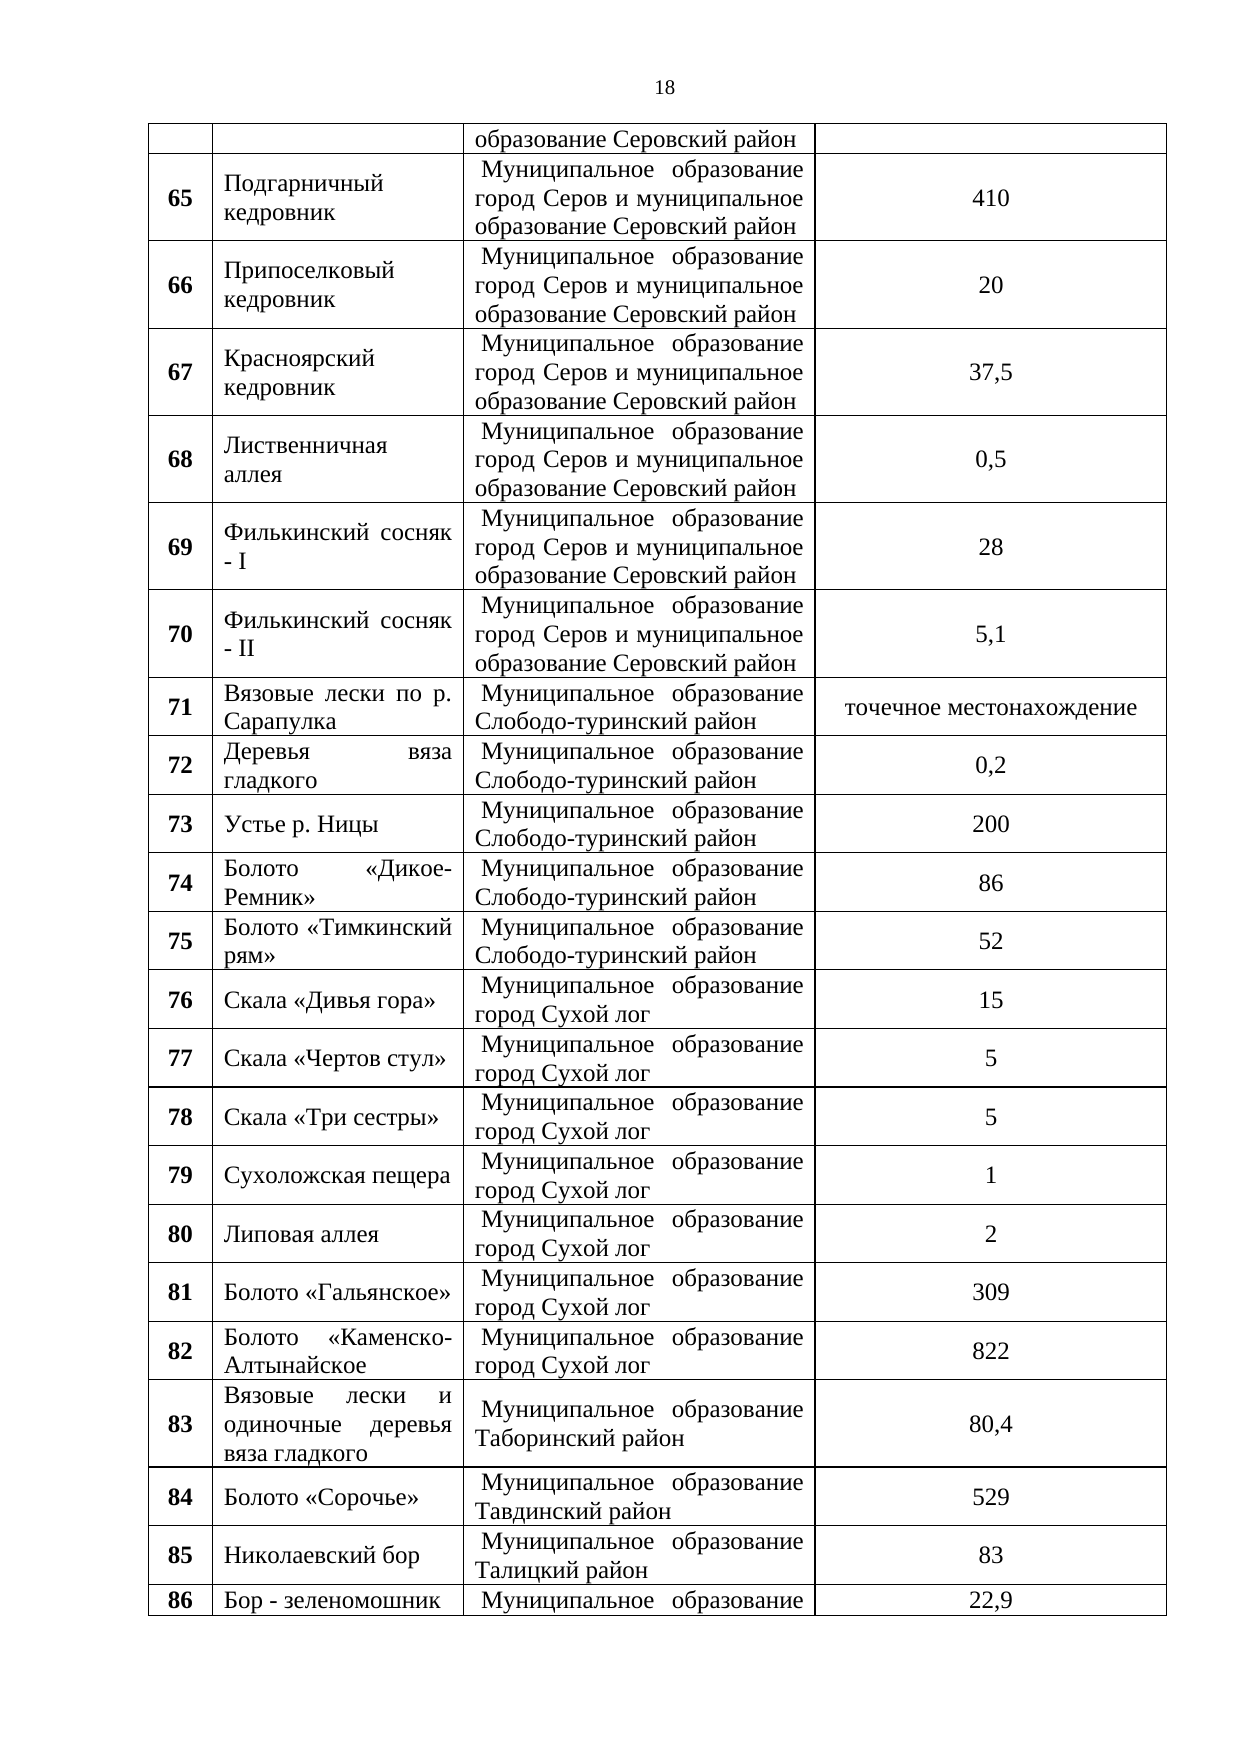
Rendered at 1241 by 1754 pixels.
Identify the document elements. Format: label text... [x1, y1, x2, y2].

table_cell Муниципальное образование город Сухой лог [464, 1205, 814, 1262]
table_cell Устье р. Ницы [213, 795, 463, 852]
table_cell 82 [149, 1322, 212, 1379]
table_cell 75 [149, 912, 212, 969]
table_cell Болото «Гальянское» [213, 1263, 463, 1321]
table_cell Припоселковый кедровник [213, 241, 463, 327]
table_cell 64 [149, 124, 212, 153]
table_cell 5,1 [816, 590, 1166, 677]
table_cell Красноярский кедровник [213, 329, 463, 415]
table_cell 73 [149, 795, 212, 852]
table_cell 76 [149, 970, 212, 1028]
table_cell Муниципальное образование город Сухой лог [464, 1263, 814, 1321]
table_cell Скала «Три сестры» [213, 1088, 463, 1145]
table_cell 80 [149, 1205, 212, 1262]
table_cell Муниципальное образование город Серов и муниципальное образование Серовский район [464, 503, 814, 589]
table_cell 37,5 [816, 329, 1166, 415]
table_cell 1 [816, 1146, 1166, 1203]
table_cell 78 [149, 1088, 212, 1145]
table_cell 85 [149, 1526, 212, 1583]
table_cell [464, 154, 814, 240]
table_cell 83 [816, 1526, 1166, 1583]
table_cell Муниципальное образование Слободо-туринский район [464, 853, 814, 911]
table_cell Скала «Чертов стул» [213, 1029, 463, 1086]
table_cell 72 [149, 736, 212, 794]
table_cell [464, 1526, 814, 1583]
table_cell 81 [149, 1263, 212, 1321]
table_cell 410 [816, 154, 1166, 240]
table_cell Муниципальное образование Таборинский район [464, 1380, 814, 1466]
table_cell 66 [149, 241, 212, 327]
table_cell Скала «Дивья гора» [213, 970, 463, 1028]
table_cell Вязовые лески по р. Сарапулка [213, 678, 463, 735]
table_cell 0,5 [816, 416, 1166, 502]
table_cell Муниципальное образование город Сухой лог [464, 1322, 814, 1379]
table_cell Николаевский бор [213, 1526, 463, 1583]
table_cell 22,9 [816, 1585, 1166, 1615]
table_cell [213, 124, 463, 153]
table_cell 86 [149, 1585, 212, 1615]
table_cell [464, 1585, 814, 1615]
table_cell Филькинский сосняк - I [213, 503, 463, 589]
table_cell 384 [816, 124, 1166, 153]
table_cell Муниципальное образование город Серов и муниципальное образование Серовский район [464, 590, 814, 677]
table_cell Вязовые лески и одиночные деревья вяза гладкого [213, 1380, 463, 1466]
table_cell 71 [149, 678, 212, 735]
table_cell 79 [149, 1146, 212, 1203]
table_cell Болото «Тимкинский рям» [213, 912, 463, 969]
table_cell Деревья вяза гладкого [213, 736, 463, 794]
table_cell 83 [149, 1380, 212, 1466]
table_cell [464, 124, 814, 153]
table_cell 77 [149, 1029, 212, 1086]
table_cell Муниципальное образование город Серов и муниципальное образование Серовский район [464, 241, 814, 327]
table_cell Болото «Сорочье» [213, 1468, 463, 1525]
table_cell 15 [816, 970, 1166, 1028]
table_cell Муниципальное образование город Сухой лог [464, 1029, 814, 1086]
table_cell 0,2 [816, 736, 1166, 794]
table_cell Муниципальное образование Слободо-туринский район [464, 795, 814, 852]
table_cell Лиственничная аллея [213, 416, 463, 502]
table_cell Подгарничный кедровник [213, 154, 463, 240]
table_cell Филькинский сосняк - II [213, 590, 463, 677]
table_cell 309 [816, 1263, 1166, 1321]
table_cell 74 [149, 853, 212, 911]
table_cell 5 [816, 1088, 1166, 1145]
table_cell 84 [149, 1468, 212, 1525]
table_cell Муниципальное образование Слободо-туринский район [464, 736, 814, 794]
table_cell Болото «Каменско-Алтынайское [213, 1322, 463, 1379]
table_cell Болото «Дикое-Ремник» [213, 853, 463, 911]
table_cell 200 [816, 795, 1166, 852]
table_cell 2 [816, 1205, 1166, 1262]
table_cell Муниципальное образование город Серов и муниципальное образование Серовский район [464, 329, 814, 415]
table_cell Муниципальное образование город Сухой лог [464, 1146, 814, 1203]
table_cell 80,4 [816, 1380, 1166, 1466]
table_cell Муниципальное образование Тавдинский район [464, 1468, 814, 1525]
table_cell 529 [816, 1468, 1166, 1525]
table_cell Муниципальное образование город Сухой лог [464, 1088, 814, 1145]
table_cell Липовая аллея [213, 1205, 463, 1262]
table_cell 52 [816, 912, 1166, 969]
table_cell 67 [149, 329, 212, 415]
table_cell 69 [149, 503, 212, 589]
table_cell Сухоложская пещера [213, 1146, 463, 1203]
table_cell точечное местонахождение [816, 678, 1166, 735]
table_cell 5 [816, 1029, 1166, 1086]
table_cell Муниципальное образование Слободо-туринский район [464, 912, 814, 969]
table_cell 65 [149, 154, 212, 240]
table_cell 822 [816, 1322, 1166, 1379]
table_cell 70 [149, 590, 212, 677]
table_cell Бор - зеленомошник [213, 1585, 463, 1615]
table_cell 28 [816, 503, 1166, 589]
table_cell 86 [816, 853, 1166, 911]
table_cell Муниципальное образование город Серов и муниципальное образование Серовский район [464, 416, 814, 502]
table_cell Муниципальное образование город Сухой лог [464, 970, 814, 1028]
table_cell 20 [816, 241, 1166, 327]
table_cell 68 [149, 416, 212, 502]
table_cell Муниципальное образование Слободо-туринский район [464, 678, 814, 735]
